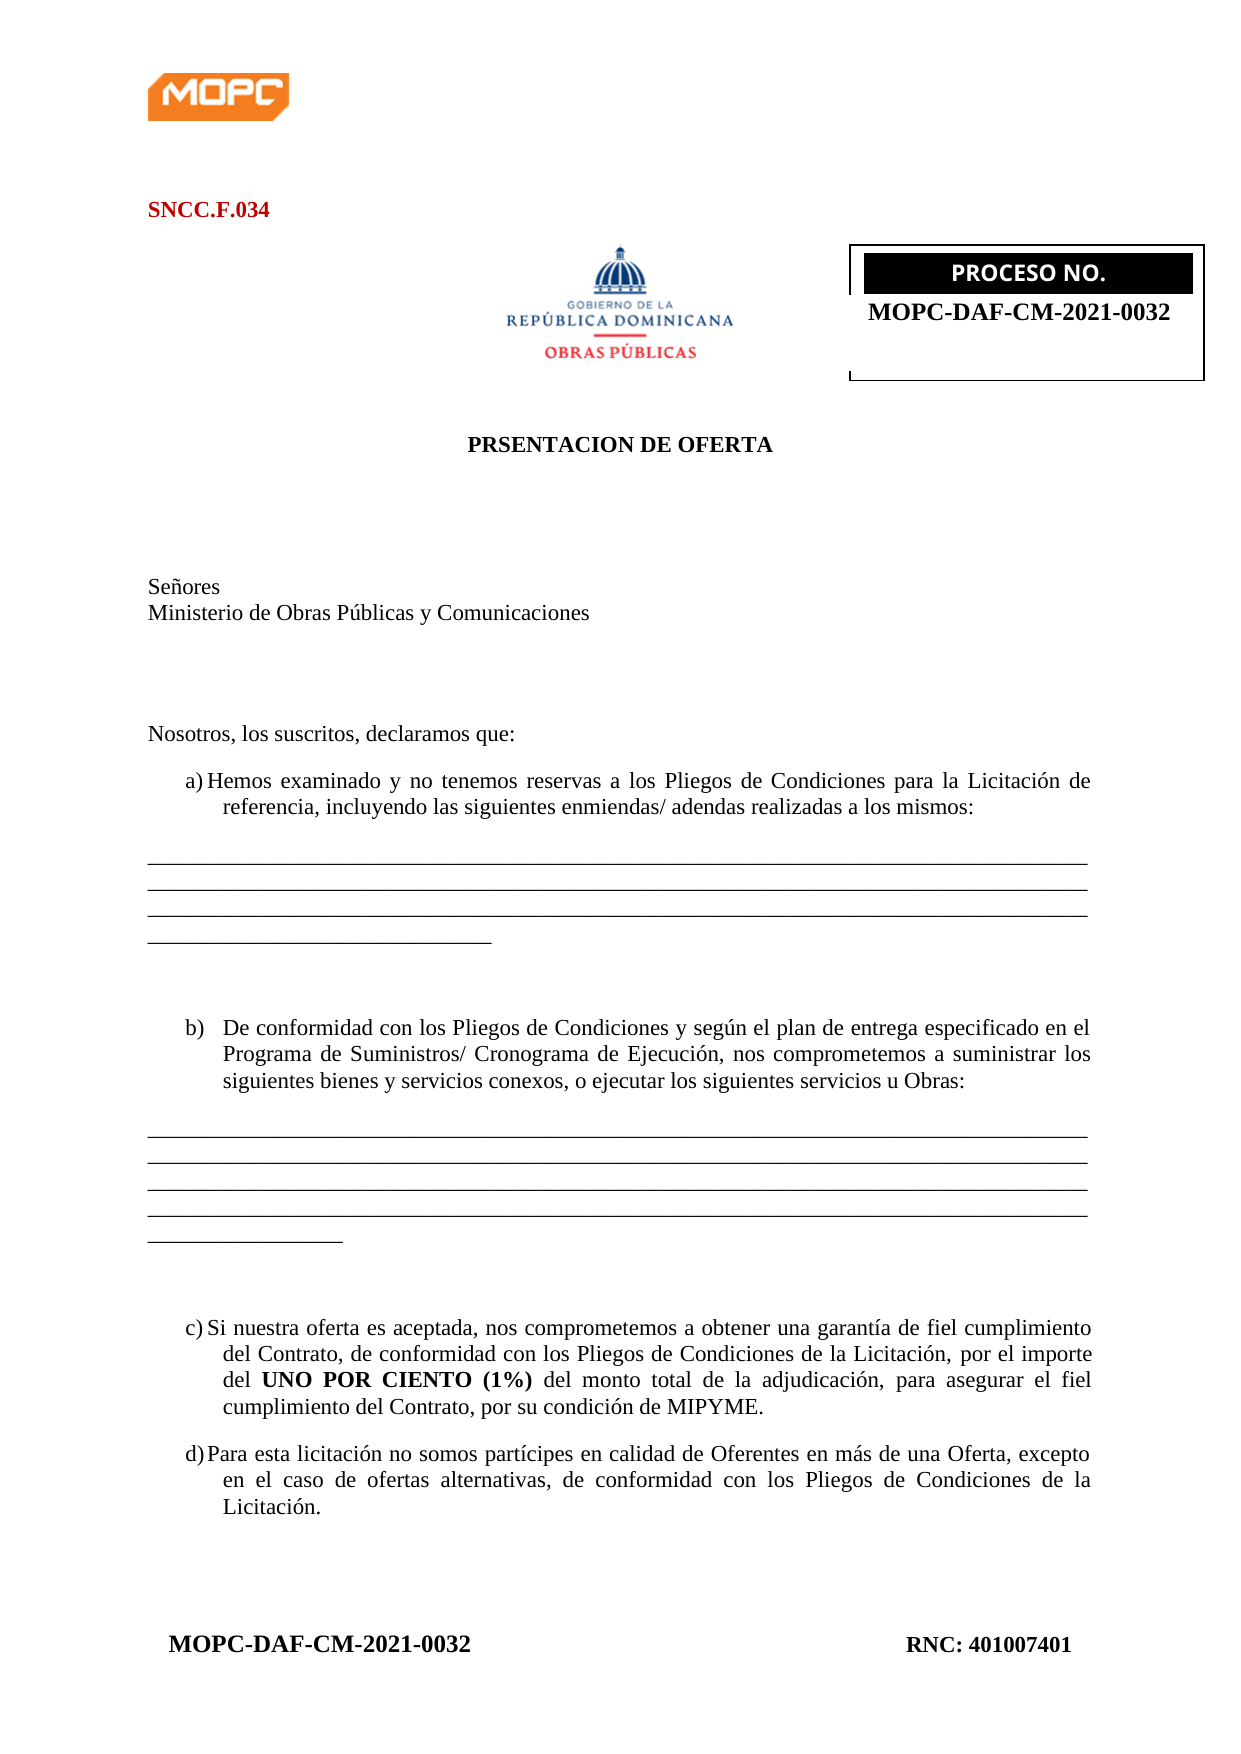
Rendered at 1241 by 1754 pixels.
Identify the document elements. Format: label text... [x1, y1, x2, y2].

text Ministerio de Obras Públicas y Comunicaciones [148, 599, 1092, 626]
text SNCC.F.034 [148, 196, 1092, 222]
text Señores [148, 573, 1092, 599]
text ____________________________________________________________________________________________________________________________________________________________________________________________________________________________________________________________________________________ [148, 841, 1092, 946]
text PRSENTACION DE OFERTA [148, 431, 1092, 458]
list Para esta licitación no somos partícipes en calidad de Oferentes en más de una Oferta, excepto en el caso de ofertas alternativas, de conformidad con los Pliegos de Condiciones de [185, 1440, 1092, 1519]
text Nosotros, los suscritos, declaramos que: [148, 720, 1092, 746]
picture [504, 243, 736, 364]
list Si nuestra oferta es aceptada, nos comprometemos a obtener una garantía de fiel cumplimiento del Contrato, de conformidad con los Pliegos de Condiciones de la Licitación, por el importe del UNO POR CIENTO (1%) del monto total de la adjudicación, para asegurar el fiel cumplimiento del Contrato, por su condición de MIPYME. [185, 1314, 1092, 1419]
picture [147, 73, 290, 121]
list Hemos examinado y no tenemos reservas a los Pliegos de Condiciones para la Licitación de referencia, incluyendo las siguientes enmiendas/ adendas realizadas a los mismos: [185, 767, 1092, 820]
list De conformidad con los Pliegos de Condiciones y según el plan de entrega especificado en el Programa de Suministros/ Cronograma de Ejecución, nos comprometemos a suministrar los siguientes bienes y servicios conexos, o ejecutar los siguientes servicios u Obras: [185, 1014, 1092, 1093]
text _________________________________________________________________________________________________________________________________________________________________________________________________________________________________________________________________________________________________________________________________________________________ [148, 1114, 1092, 1246]
